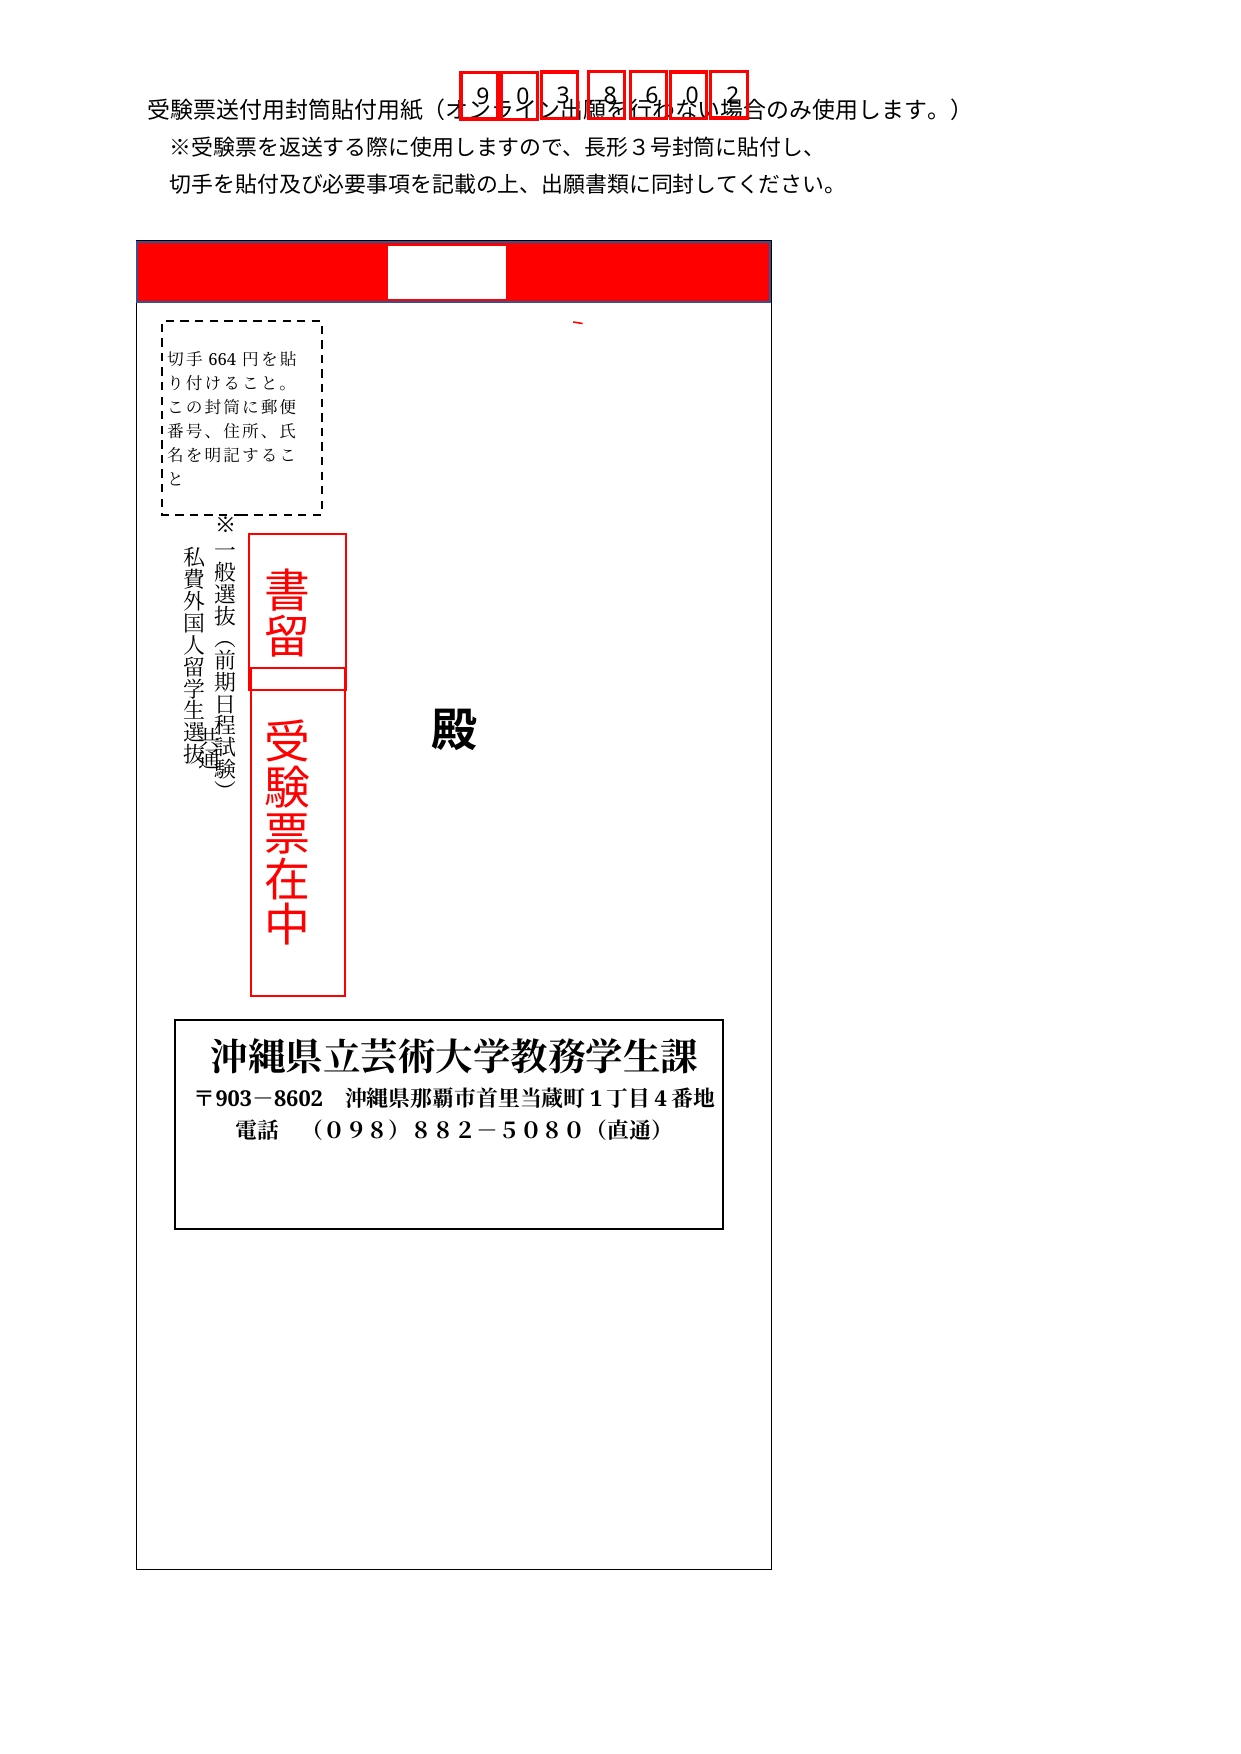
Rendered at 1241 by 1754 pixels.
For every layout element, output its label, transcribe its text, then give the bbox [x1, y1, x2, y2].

table_header 殿 沖縄県立芸術大学教務学生課 〒903－8602 沖縄県那覇市首里当蔵町1丁目4番地 電話 （０９８）８８２－５０８０（直通） [137, 303, 771, 1569]
text 受験票送付用封筒貼付用紙（オンライン出願を行わない場合のみ使用します。） [148, 89, 1165, 127]
text 切手を貼付及び必要事項を記載の上、出願書類に同封してください。 [148, 164, 1165, 202]
text ※受験票を返送する際に使用しますので、長形３号封筒に貼付し、 [148, 127, 1165, 164]
